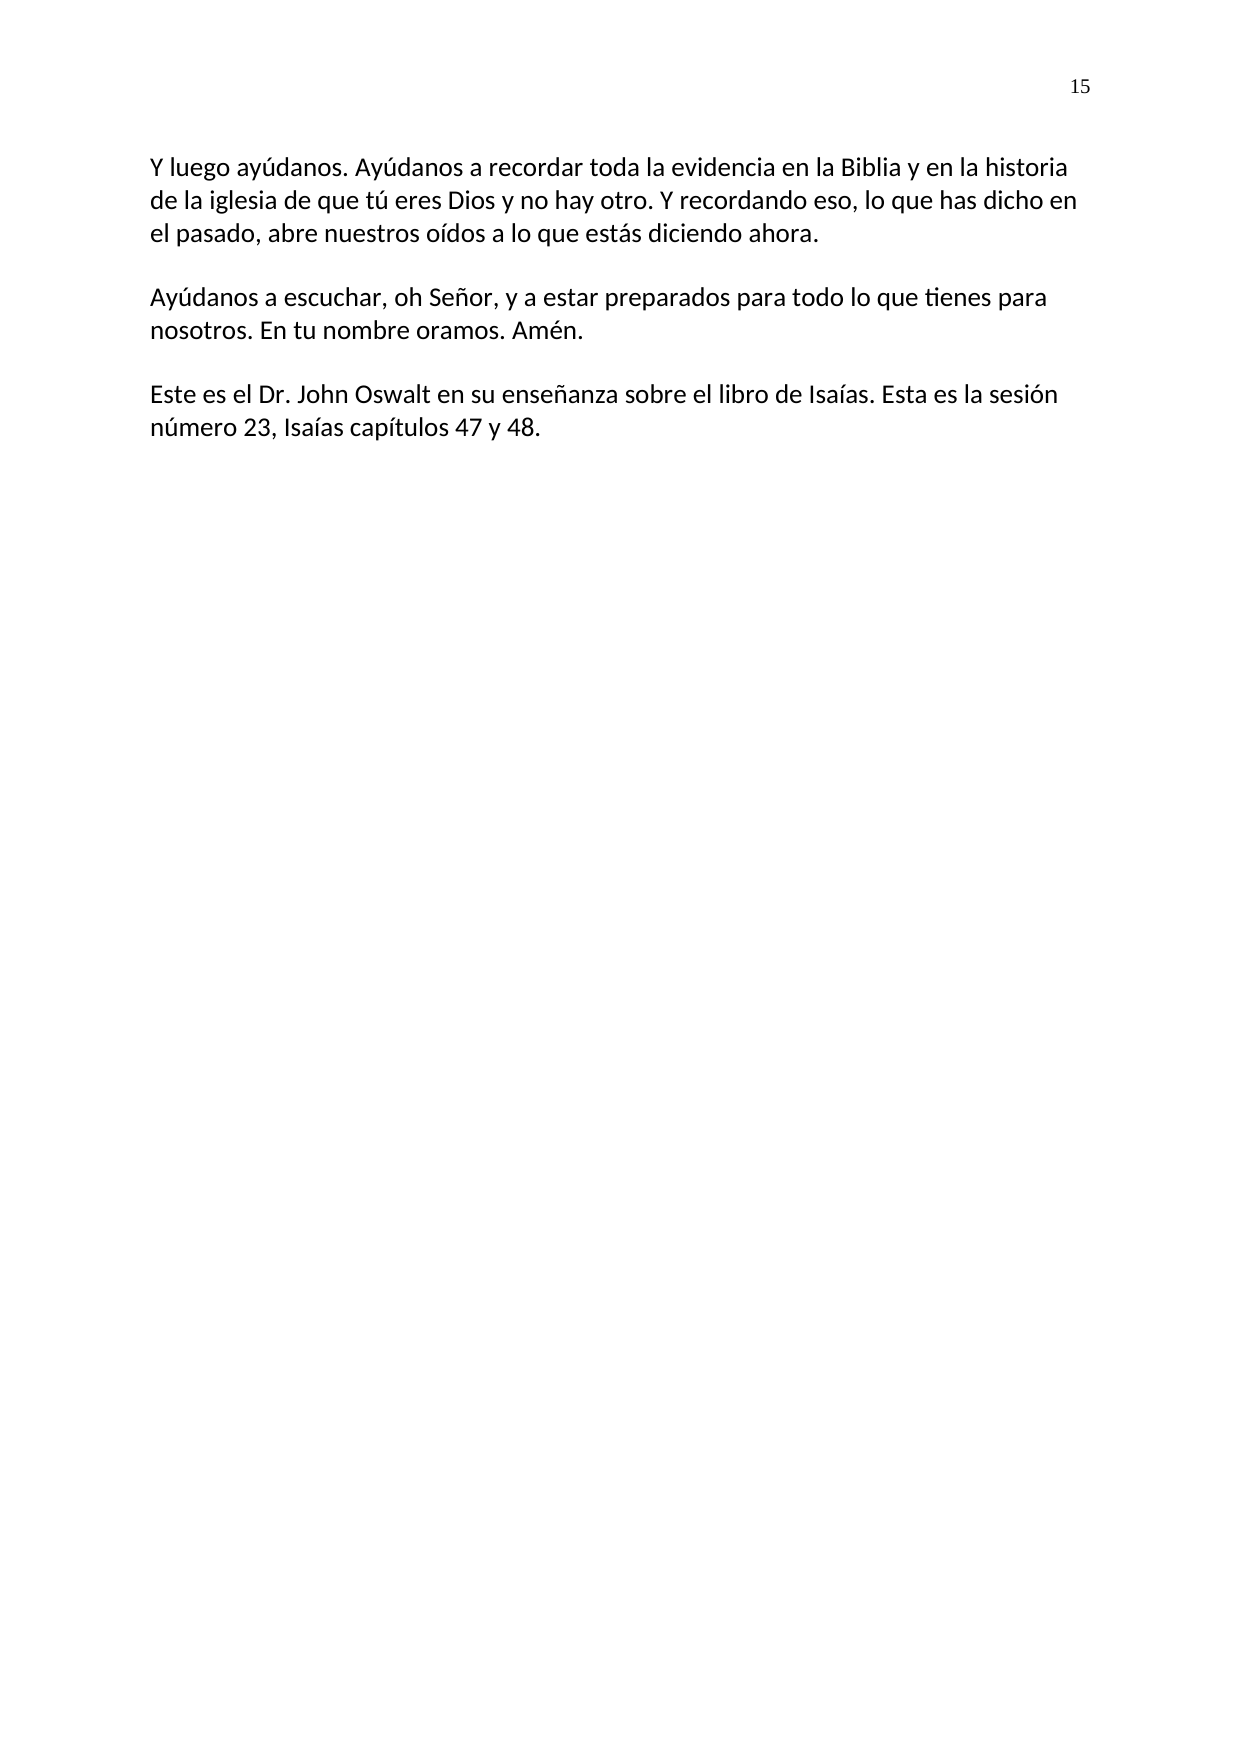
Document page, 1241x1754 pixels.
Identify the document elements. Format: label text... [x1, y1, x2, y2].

text Este es el Dr. John Oswalt en su enseñanza sobre el libro de Isaías. Esta es la sesión número 23, Isaías capítulos 47 y 48. [150, 377, 1090, 443]
text Y luego ayúdanos. Ayúdanos a recordar toda la evidencia en la Biblia y en la historia de la iglesia de que tú eres Dios y no hay otro. Y recordando eso, lo que has dicho en el pasado, abre nuestros oídos a lo que estás diciendo ahora. [150, 150, 1090, 249]
text Ayúdanos a escuchar, oh Señor, y a estar preparados para todo lo que tienes para nosotros. En tu nombre oramos. Amén. [150, 280, 1090, 346]
